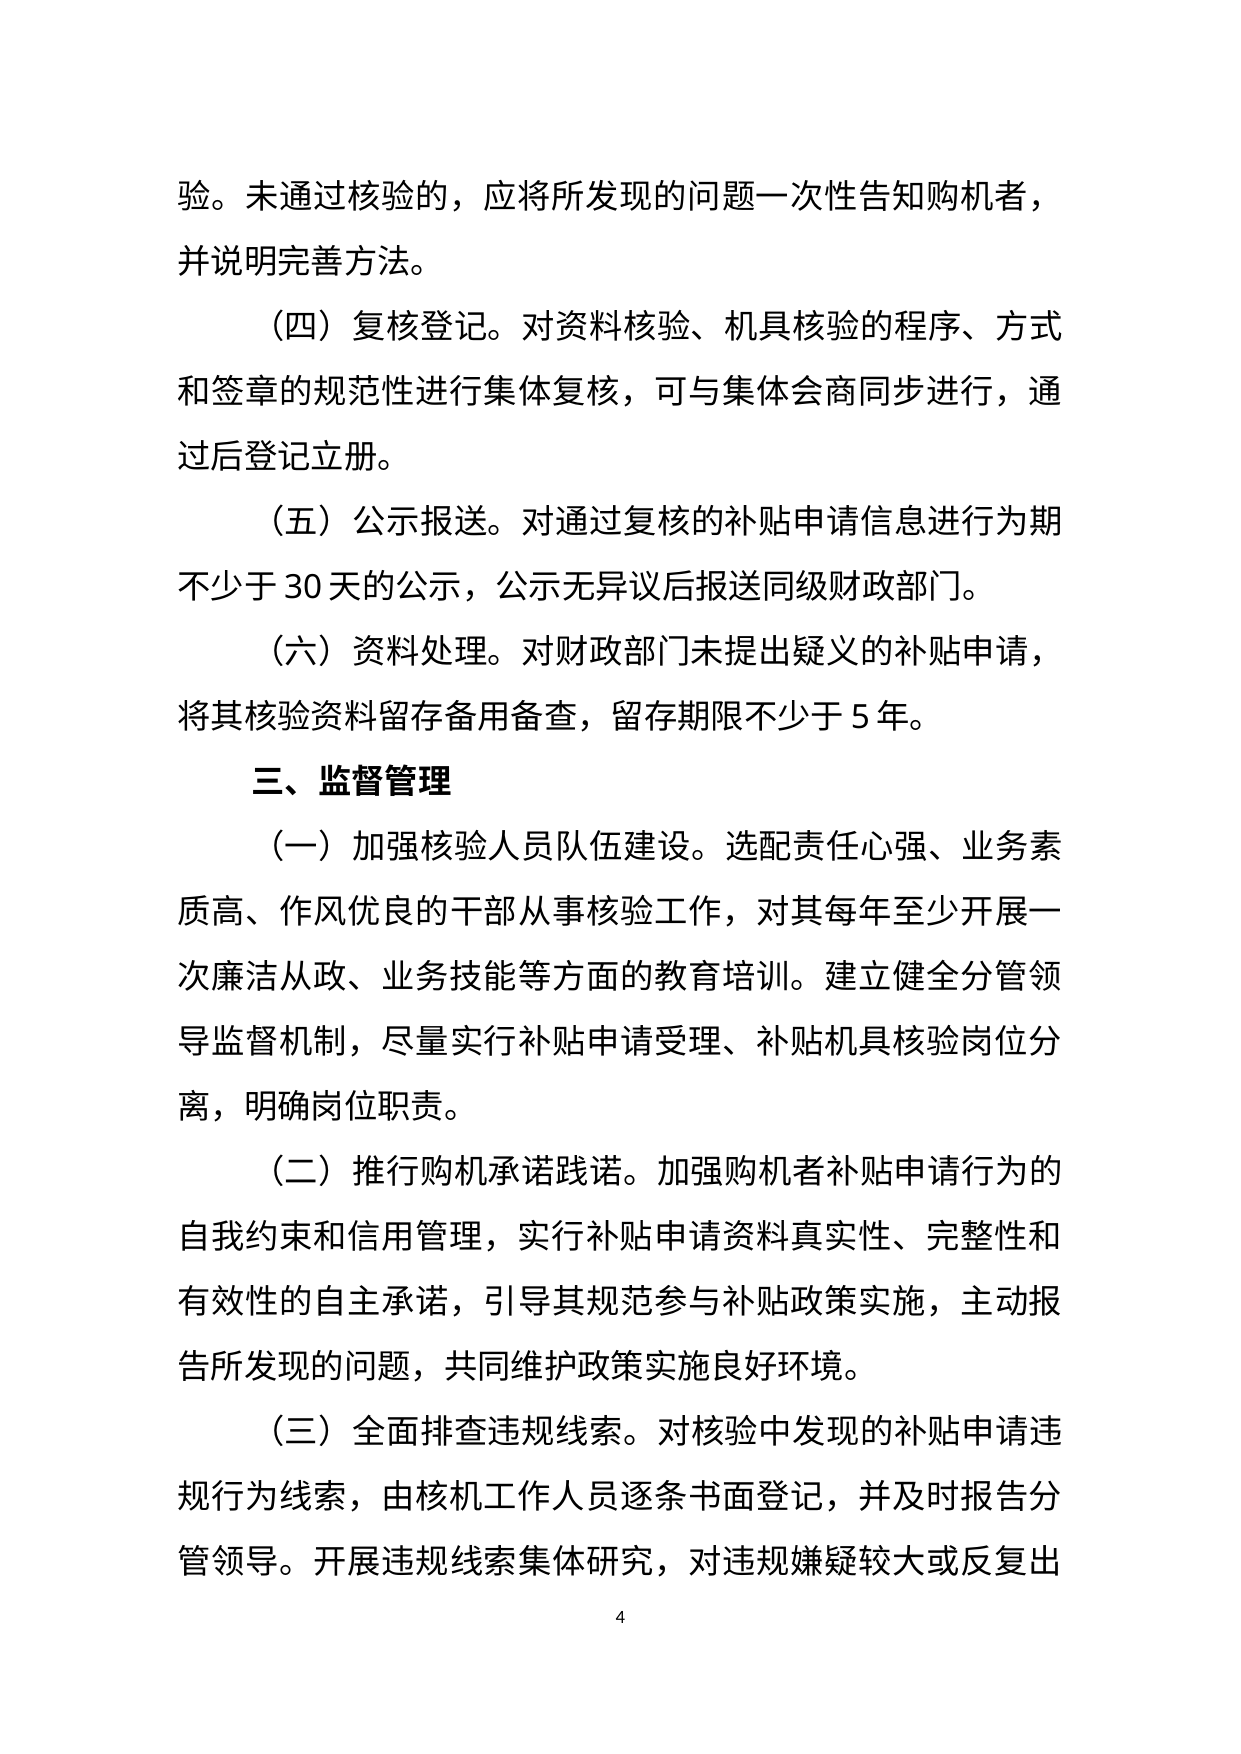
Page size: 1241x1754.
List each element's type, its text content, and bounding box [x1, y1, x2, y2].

text （五）公示报送。对通过复核的补贴申请信息进行为期不少于30天的公示，公示无异议后报送同级财政部门。 [177, 486, 1063, 616]
text （六）资料处理。对财政部门未提出疑义的补贴申请，将其核验资料留存备用备查，留存期限不少于5年。 [177, 616, 1063, 746]
text （四）复核登记。对资料核验、机具核验的程序、方式和签章的规范性进行集体复核，可与集体会商同步进行，通过后登记立册。 [177, 291, 1063, 486]
text 三、监督管理 [177, 746, 1063, 811]
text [177, 161, 1063, 291]
text （二）推行购机承诺践诺。加强购机者补贴申请行为的自我约束和信用管理，实行补贴申请资料真实性、完整性和有效性的自主承诺，引导其规范参与补贴政策实施，主动报告所发现的问题，共同维护政策实施良好环境。 [177, 1136, 1063, 1396]
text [177, 1396, 1063, 1591]
text （一）加强核验人员队伍建设。选配责任心强、业务素质高、作风优良的干部从事核验工作，对其每年至少开展一次廉洁从政、业务技能等方面的教育培训。建立健全分管领导监督机制，尽量实行补贴申请受理、补贴机具核验岗位分离，明确岗位职责。 [177, 811, 1063, 1136]
